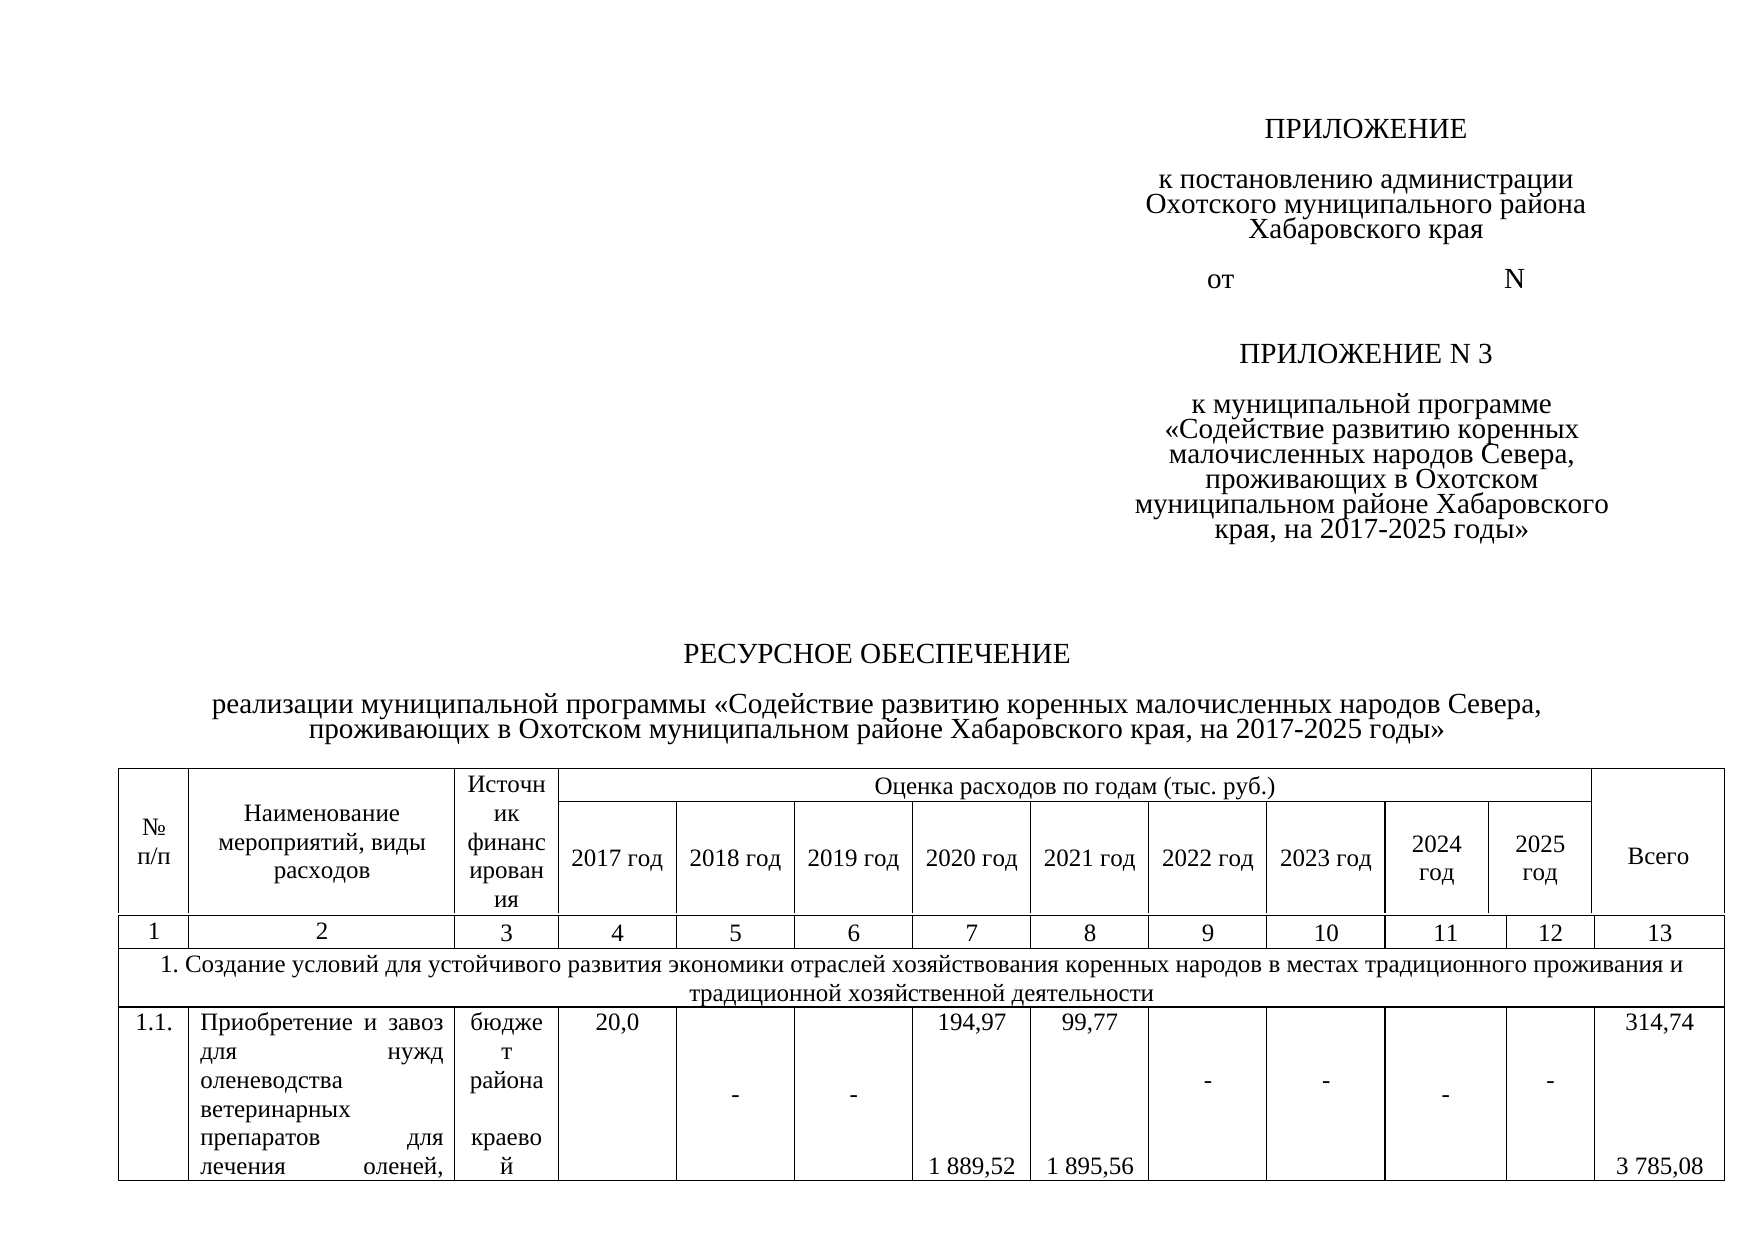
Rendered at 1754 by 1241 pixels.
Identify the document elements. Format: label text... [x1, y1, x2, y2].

table_cell 2023 год [1267, 802, 1384, 913]
table_header 4 [559, 916, 676, 948]
table_header 3 [455, 916, 558, 948]
table_cell 1. Создание условий для устойчивого развития экономики отраслей хозяйствования коренных народов в местах традиционного проживания и традиционной хозяйственной деятельности [119, 949, 1724, 1006]
text «Содействие развитию коренных малочисленных народов Севера, проживающих в Охотском муниципальном районе Хабаровского края, на 2017-2025 годы» [1107, 418, 1636, 543]
table_cell 2017 год [559, 802, 676, 913]
text ПРИЛОЖЕНИЕ N 3 [1107, 343, 1624, 368]
text РЕСУРСНОЕ ОБЕСПЕЧЕНИЕ [118, 643, 1636, 668]
table_header 13 [1595, 916, 1724, 948]
table_cell - [1386, 1008, 1506, 1180]
table_cell 2022 год [1149, 802, 1266, 913]
table_cell - [1149, 1008, 1266, 1180]
table_cell - [677, 1008, 794, 1180]
table_header 8 [1031, 916, 1148, 948]
table_cell - [1267, 1008, 1384, 1180]
table_header 11 [1386, 916, 1506, 948]
table_header 1 [119, 916, 188, 948]
table_cell - [1507, 1008, 1594, 1180]
table_header 12 [1507, 916, 1594, 948]
table_cell 194,97 1 889,52 [913, 1008, 1030, 1180]
table_header Оценка расходов по годам (тыс. руб.) [559, 769, 1591, 801]
table_cell - [795, 1008, 912, 1180]
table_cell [189, 1008, 454, 1180]
text к муниципальной программе [1107, 393, 1636, 418]
table_cell 2020 год [913, 802, 1030, 913]
text реализации муниципальной программы «Содействие развитию коренных малочисленных народов Севера, проживающих в Охотском муниципальном районе Хабаровского края, на 2017-2025 годы» [118, 693, 1636, 743]
table_header 5 [677, 916, 794, 948]
table_header 10 [1267, 916, 1384, 948]
table_header Источник финансирования [455, 769, 558, 913]
table_cell 2025 год [1489, 802, 1591, 913]
table_header 2 [189, 916, 454, 948]
table_header 6 [795, 916, 912, 948]
table_cell 1.1. [119, 1008, 188, 1180]
table_cell 99,77 1 895,56 [1031, 1008, 1148, 1180]
table_header № п/п [119, 769, 188, 913]
table_header 9 [1149, 916, 1266, 948]
table_cell 2019 год [795, 802, 912, 913]
text к постановлению администрации Охотского муниципального района Хабаровского края [1107, 168, 1624, 243]
table_cell 2021 год [1031, 802, 1148, 913]
table_cell 2018 год [677, 802, 794, 913]
table_cell 20,0 [559, 1008, 676, 1180]
table_header Наименование мероприятий, виды расходов [189, 769, 454, 913]
text ПРИЛОЖЕНИЕ [1107, 118, 1624, 143]
table_cell 2024 год [1386, 802, 1488, 913]
text от N [1107, 268, 1624, 293]
table_cell 314,74 3 785,08 [1595, 1008, 1724, 1180]
table_header 7 [913, 916, 1030, 948]
table_header Всего [1592, 769, 1724, 913]
table_cell бюджет района краевой бюджет [455, 1008, 558, 1180]
